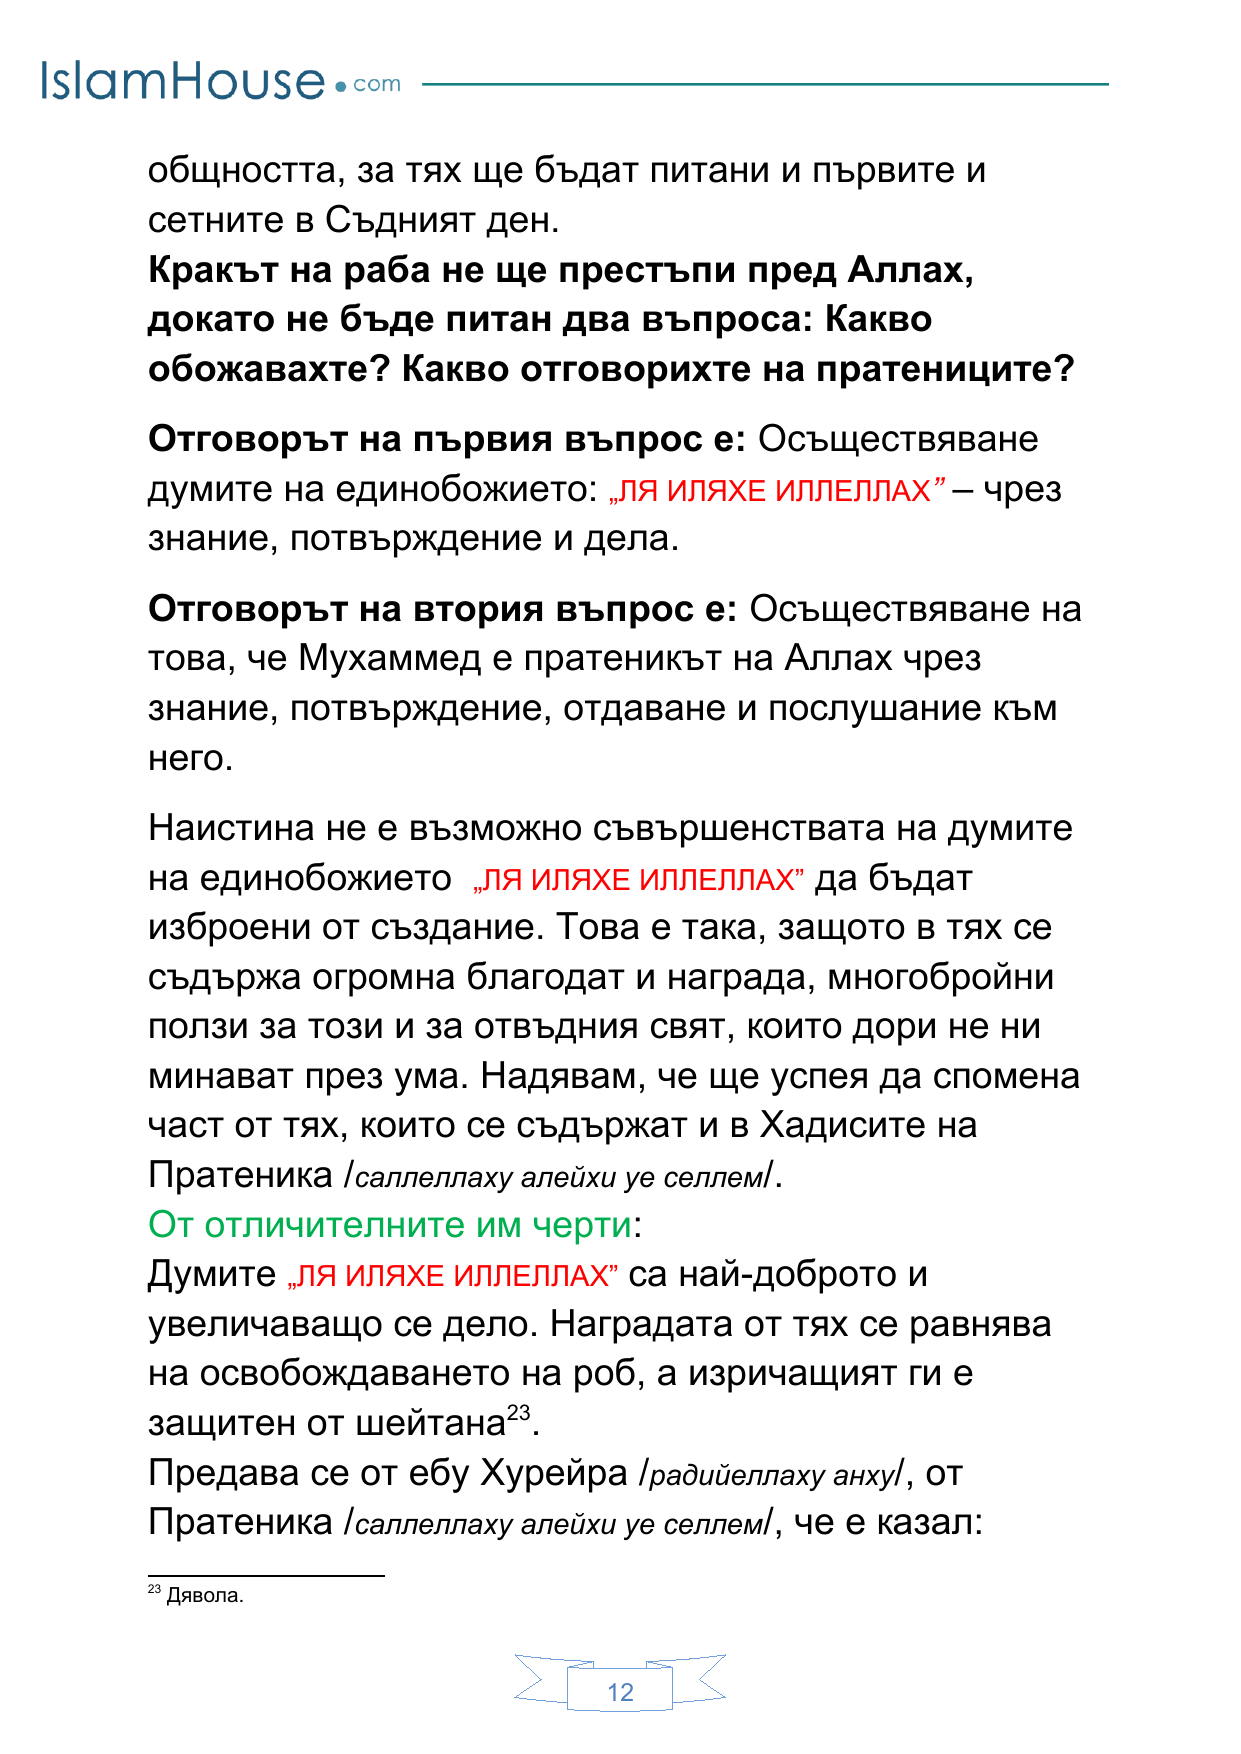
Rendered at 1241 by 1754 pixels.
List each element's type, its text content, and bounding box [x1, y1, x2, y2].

picture [29, 53, 1122, 109]
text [148, 805, 1093, 1542]
text Отговорът на първия въпрос е: Осъществяване думите на единобожието: „ЛЯ ИЛЯХЕ ИЛЛЕЛЛАХ” – чрез знание, потвърждение и дела. [148, 416, 1093, 559]
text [148, 148, 1093, 389]
text Отговорът на втория въпрос е: Осъществяване на това, че Мухаммед е пратеникът на Аллах чрез знание, потвърждение, отдаване и послушание към него. [148, 586, 1093, 778]
